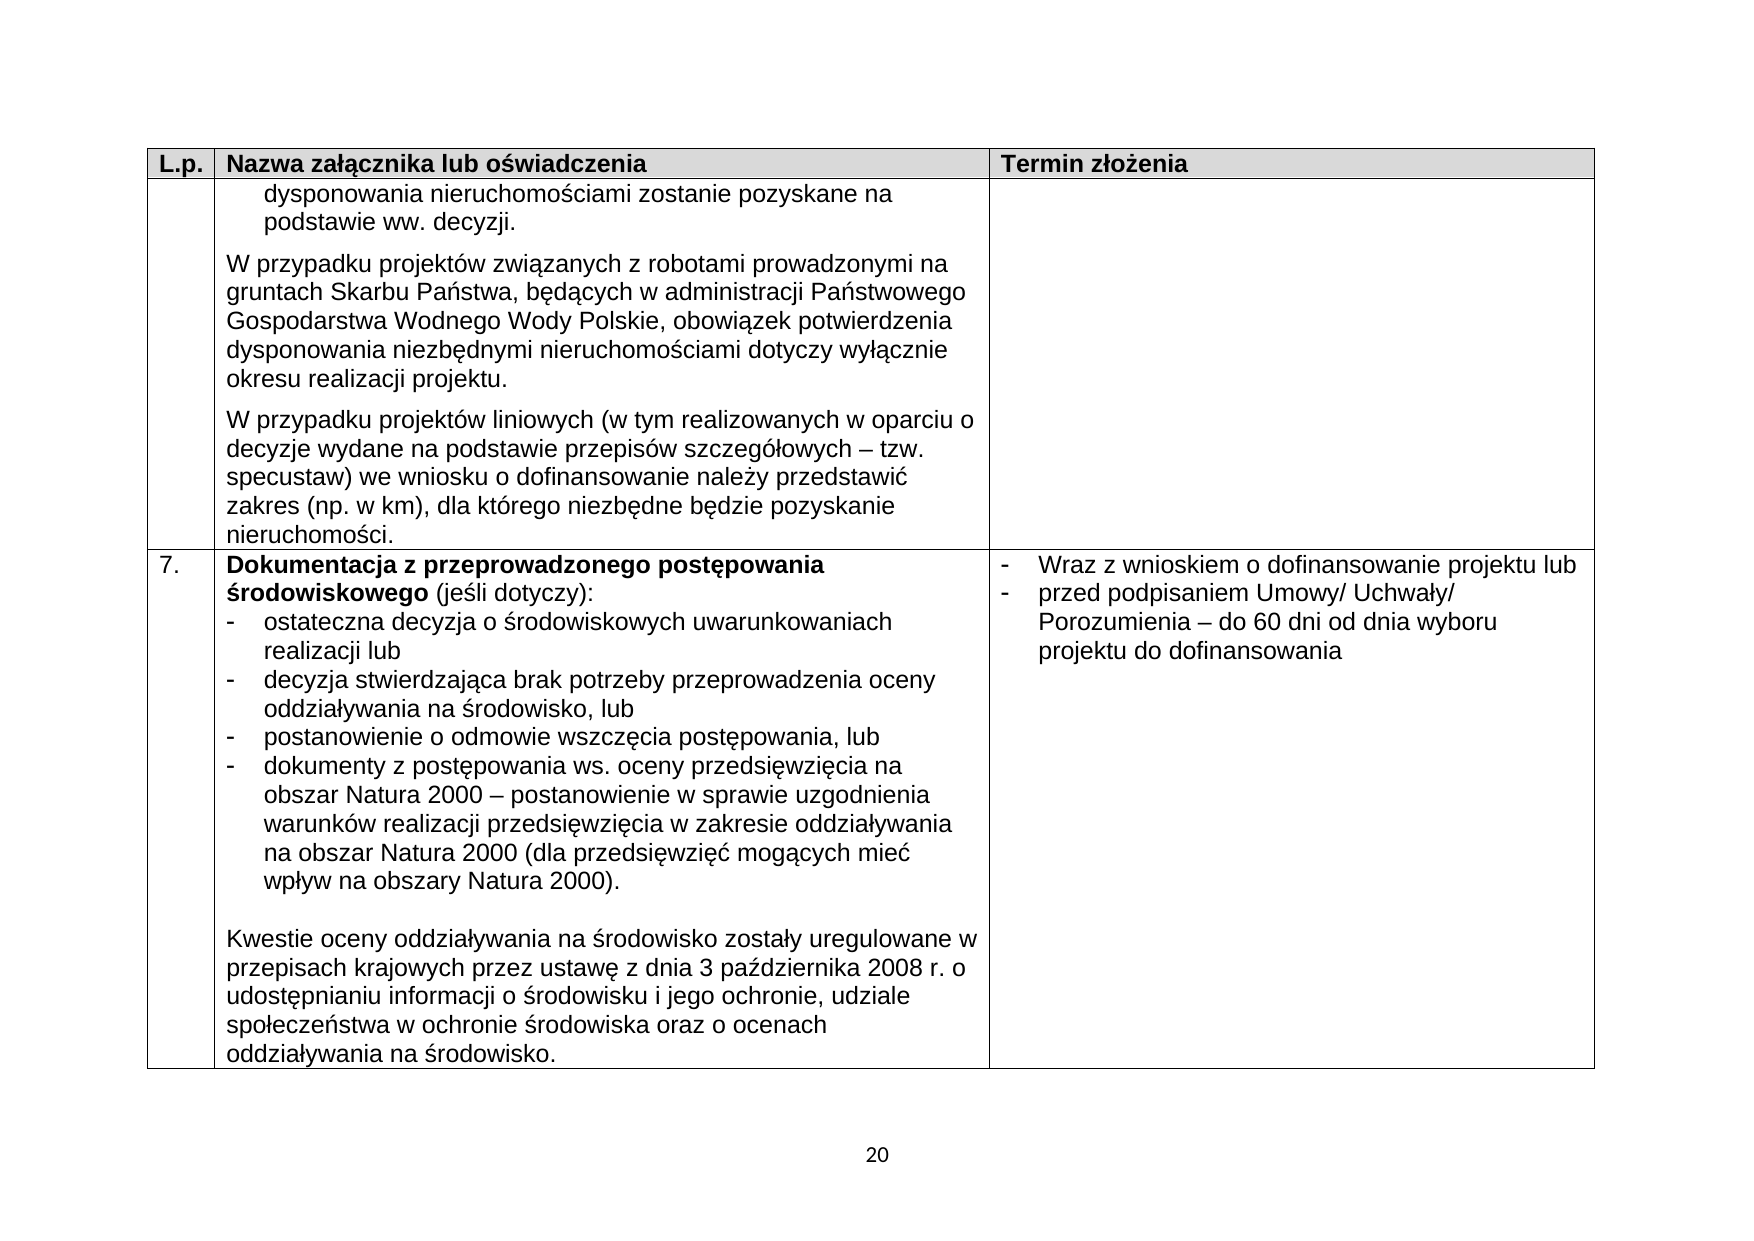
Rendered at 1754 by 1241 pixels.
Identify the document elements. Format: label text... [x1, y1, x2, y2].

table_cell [215, 179, 989, 548]
table_cell [148, 550, 214, 1067]
table_header Termin złożenia [990, 149, 1594, 177]
table_header Nazwa załącznika lub oświadczenia [215, 149, 989, 177]
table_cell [215, 550, 989, 1067]
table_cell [990, 179, 1594, 548]
table_cell [148, 179, 214, 548]
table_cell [990, 550, 1594, 1067]
table_header L.p. [148, 149, 214, 177]
